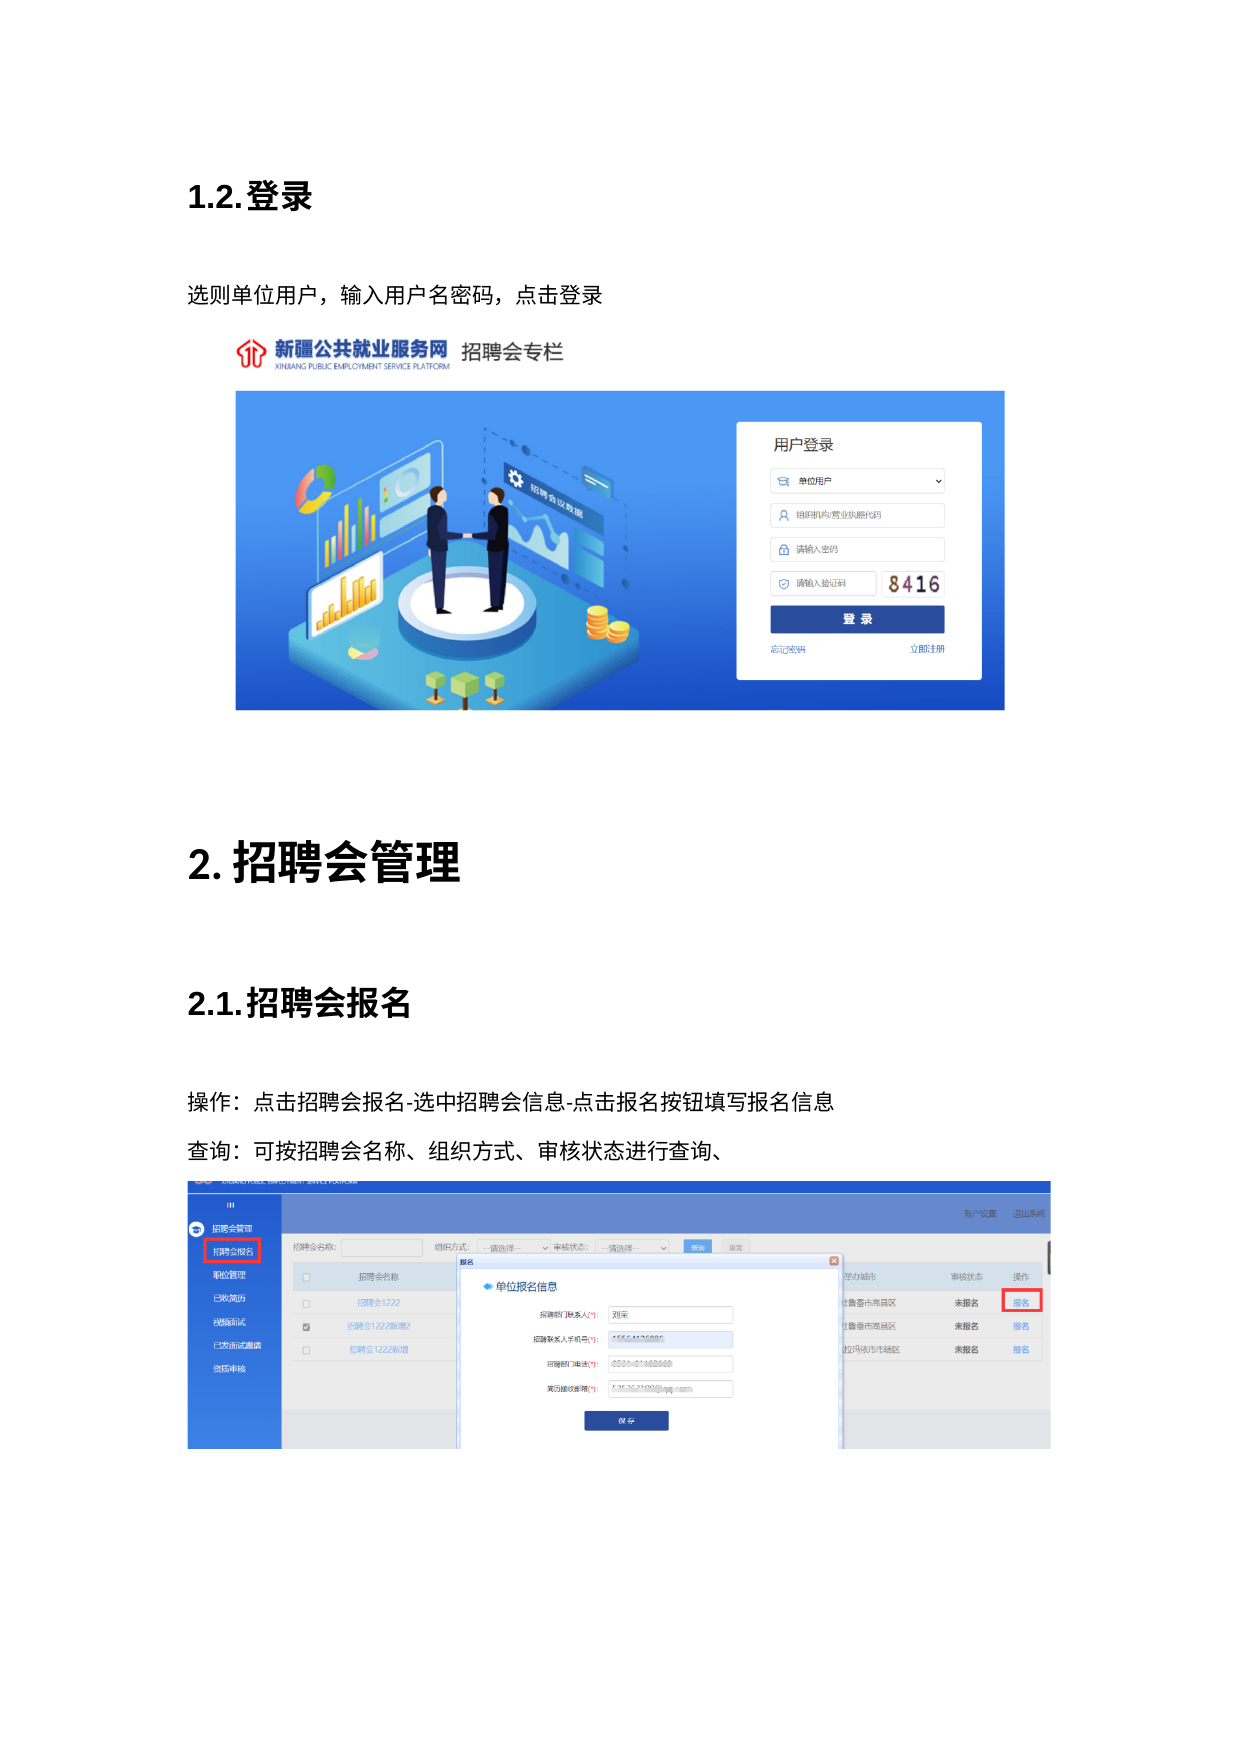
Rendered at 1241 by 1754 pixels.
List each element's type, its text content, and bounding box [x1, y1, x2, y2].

picture [235, 326, 1005, 711]
subtitle 登录 [187, 162, 1053, 227]
list 操作：点击招聘会报名-选中招聘会信息-点击报名按钮填写报名信息 [187, 1092, 1053, 1125]
list 查询：可按招聘会名称、组织方式、审核状态进行查询、 [187, 1141, 1053, 1173]
subtitle 招聘会报名 [187, 976, 1053, 1041]
picture [187, 1188, 1051, 1456]
list 选则单位用户，输入用户名密码，点击登录 [187, 278, 1053, 311]
subtitle 招聘会管理 [187, 811, 1053, 908]
